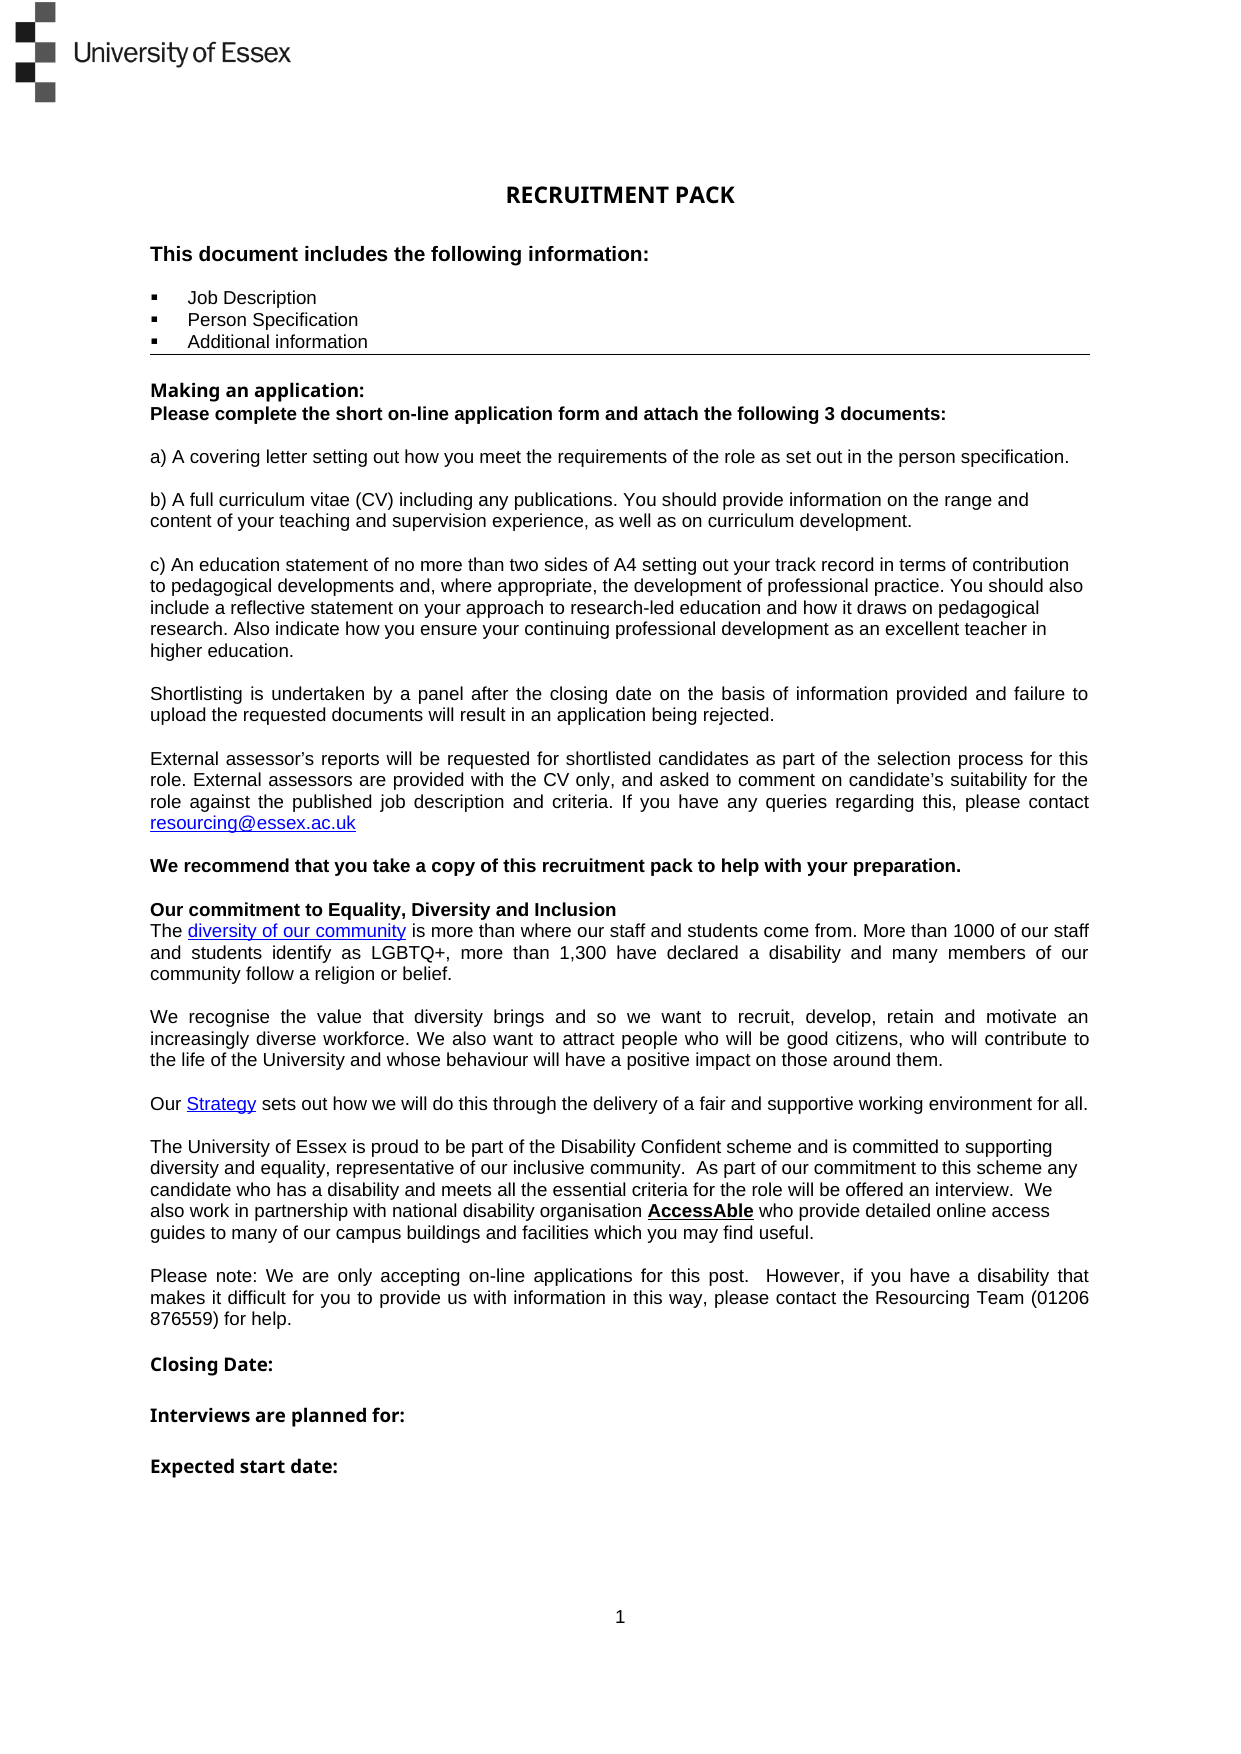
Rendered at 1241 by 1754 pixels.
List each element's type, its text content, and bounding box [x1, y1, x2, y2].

text RECRUITMENT PACK [150, 179, 1090, 210]
text Expected start date: [150, 1453, 1090, 1479]
text We recognise the value that diversity brings and so we want to recruit, develop, retain and motivate an increasingly diverse workforce. We also want to attract people who will be good citizens, who will contribute to the life of the University and whose behaviour will have a positive impact on those around them. [150, 1006, 1090, 1071]
text Our Strategy sets out how we will do this through the delivery of a fair and supportive working environment for all. [150, 1092, 1090, 1114]
text Our commitment to Equality, Diversity and Inclusion [150, 877, 1090, 920]
text External assessor’s reports will be requested for shortlisted candidates as part of the selection process for this role. External assessors are provided with the CV only, and asked to comment on candidate’s suitability for the role against the published job description and criteria. If you have any queries regarding this, please contact resourcing@essex.ac.uk [150, 747, 1090, 834]
text Interviews are planned for: [150, 1402, 1090, 1428]
text Shortlisting is undertaken by a panel after the closing date on the basis of information provided and failure to upload the requested documents will result in an application being rejected. [150, 661, 1090, 726]
text Closing Date: [150, 1351, 1090, 1377]
text Making an application: [150, 377, 1090, 402]
text a) A covering letter setting out how you meet the requirements of the role as set out in the person specification. b) A full curriculum vitae (CV) including any publications. You should provide information on the range and content of your teaching and supervision experience, as well as on curriculum development. c) An education statement of no more than two sides of A4 setting out your track record in terms of contribution to pedagogical developments and, where appropriate, the development of professional practice. You should also include a reflective statement on your approach to research-led education and how it draws on pedagogical research. Also indicate how you ensure your continuing professional development as an excellent teacher in higher education. [150, 446, 1090, 661]
text The University of Essex is proud to be part of the Disability Confident scheme and is committed to supporting diversity and equality, representative of our inclusive community. As part of our commitment to this scheme any candidate who has a disability and meets all the essential criteria for the role will be offered an interview. We also work in partnership with national disability organisation AccessAble who provide detailed online access guides to many of our campus buildings and facilities which you may find useful. [150, 1136, 1090, 1243]
list Person Specification [150, 309, 1090, 331]
list Additional information [150, 331, 1090, 354]
text We recommend that you take a copy of this recruitment pack to help with your preparation. [150, 855, 1090, 877]
text The diversity of our community is more than where our staff and students come from. More than 1000 of our staff and students identify as LGBTQ+, more than 1,300 have declared a disability and many members of our community follow a religion or belief. [150, 920, 1090, 984]
text Please note: We are only accepting on-line applications for this post. However, if you have a disability that makes it difficult for you to provide us with information in this way, please contact the Resourcing Team (01206 876559) for help. [150, 1265, 1090, 1329]
text Please complete the short on-line application form and attach the following 3 documents: [150, 402, 1090, 424]
text This document includes the following information: [150, 242, 1090, 266]
picture [0, 0, 302, 105]
list Job Description [150, 287, 1090, 309]
